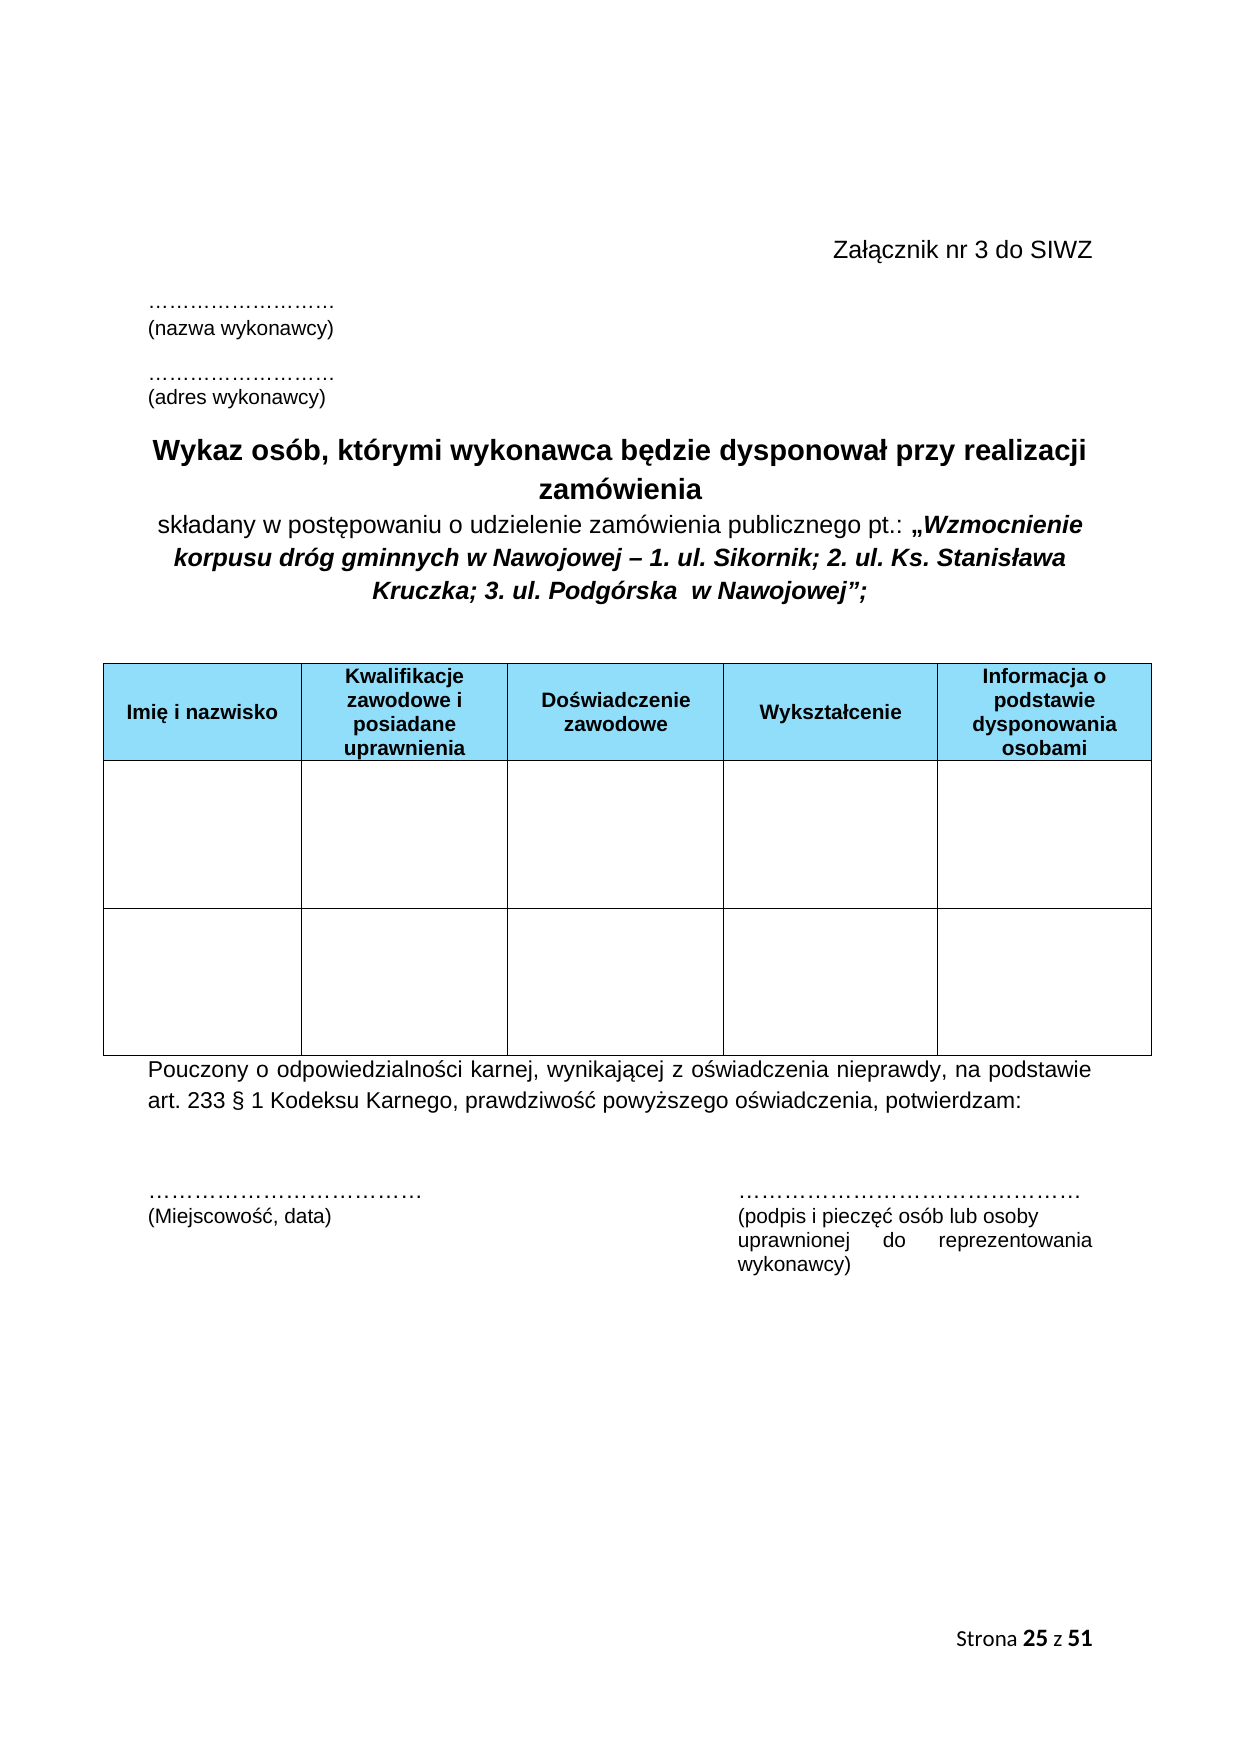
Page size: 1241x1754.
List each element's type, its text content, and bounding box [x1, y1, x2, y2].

table_header Doświadczenie zawodowe [508, 664, 723, 760]
table_header Imię i nazwisko [104, 664, 301, 760]
text ……………………… [148, 361, 1093, 385]
table_cell [104, 909, 301, 1055]
table_cell [724, 909, 937, 1055]
text składany w postępowaniu o udzielenie zamówienia publicznego pt.: „Wzmocnienie korpusu dróg gminnych w Nawojowej – 1. ul. Sikornik; 2. ul. Ks. Stanisława Kruczka; 3. ul. Podgórska w Nawojowej”; [148, 510, 1093, 605]
table_cell [302, 761, 507, 908]
text Pouczony o odpowiedzialności karnej, wynikającej z oświadczenia nieprawdy, na podstawie art. 233 § 1 Kodeksu Karnego, prawdziwość powyższego oświadczenia, potwierdzam: [148, 1056, 1093, 1113]
table_cell [724, 761, 937, 908]
text ……………………………… ……………………………………… [148, 1177, 1093, 1204]
table_cell [508, 761, 723, 908]
table_cell [302, 909, 507, 1055]
table_cell [938, 761, 1151, 908]
text (adres wykonawcy) [148, 385, 1093, 409]
table_cell [938, 909, 1151, 1055]
table_header Wykształcenie [724, 664, 937, 760]
table_cell [508, 909, 723, 1055]
text Załącznik nr 3 do SIWZ [148, 235, 1093, 263]
text ……………………… [148, 288, 1093, 312]
table_cell [104, 761, 301, 908]
table_header Kwalifikacje zawodowe i posiadane uprawnienia [302, 664, 507, 760]
table_header Informacja o podstawie dysponowania osobami [938, 664, 1151, 760]
text (Miejscowość, data) (podpis i pieczęć osób lub osoby [148, 1204, 1093, 1228]
text (nazwa wykonawcy) [148, 316, 1093, 340]
text Wykaz osób, którymi wykonawca będzie dysponował przy realizacji zamówienia [148, 433, 1093, 505]
text uprawnionej do reprezentowania wykonawcy) [738, 1228, 1093, 1276]
